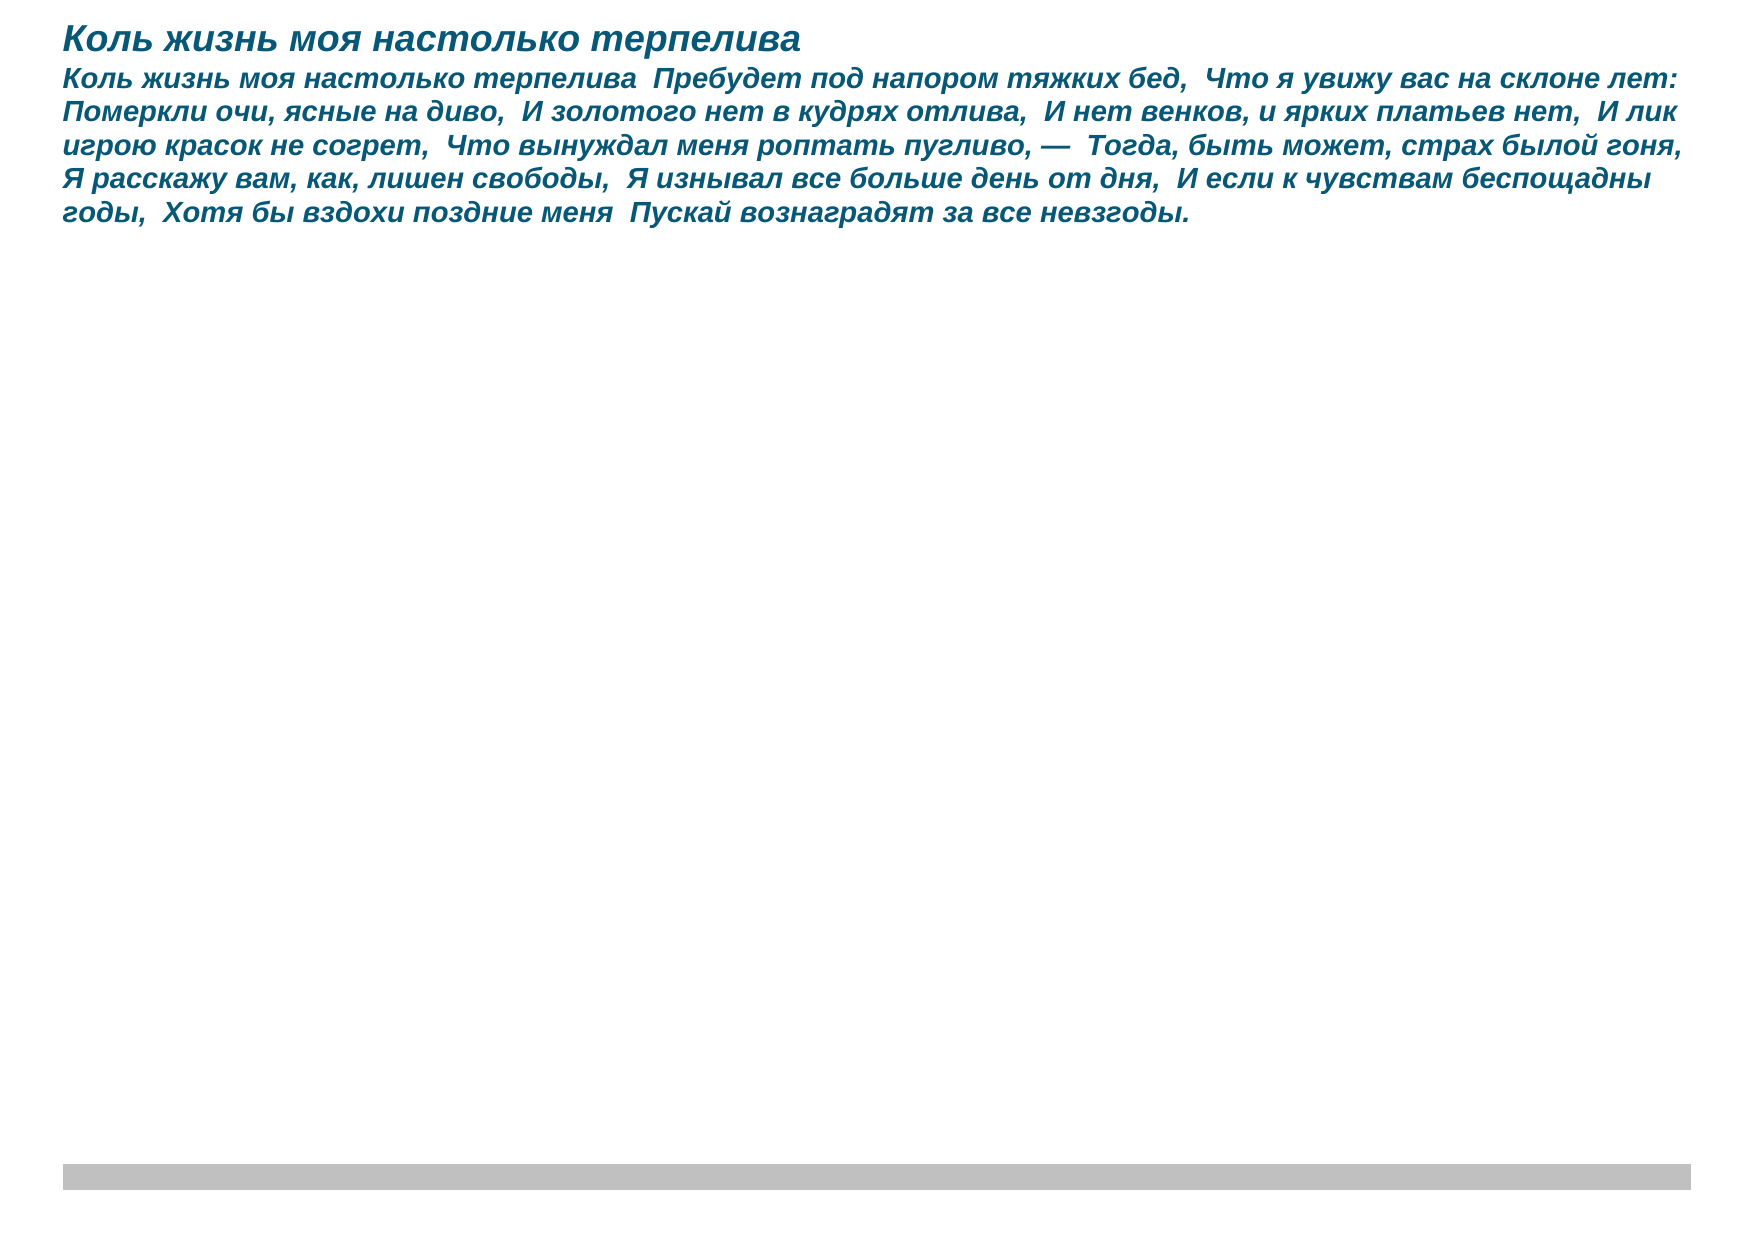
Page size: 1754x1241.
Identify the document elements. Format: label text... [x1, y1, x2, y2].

text Коль жизнь моя настолько терпелива [62, 61, 1691, 228]
subtitle Коль жизнь моя настолько терпелива [62, 17, 1691, 60]
